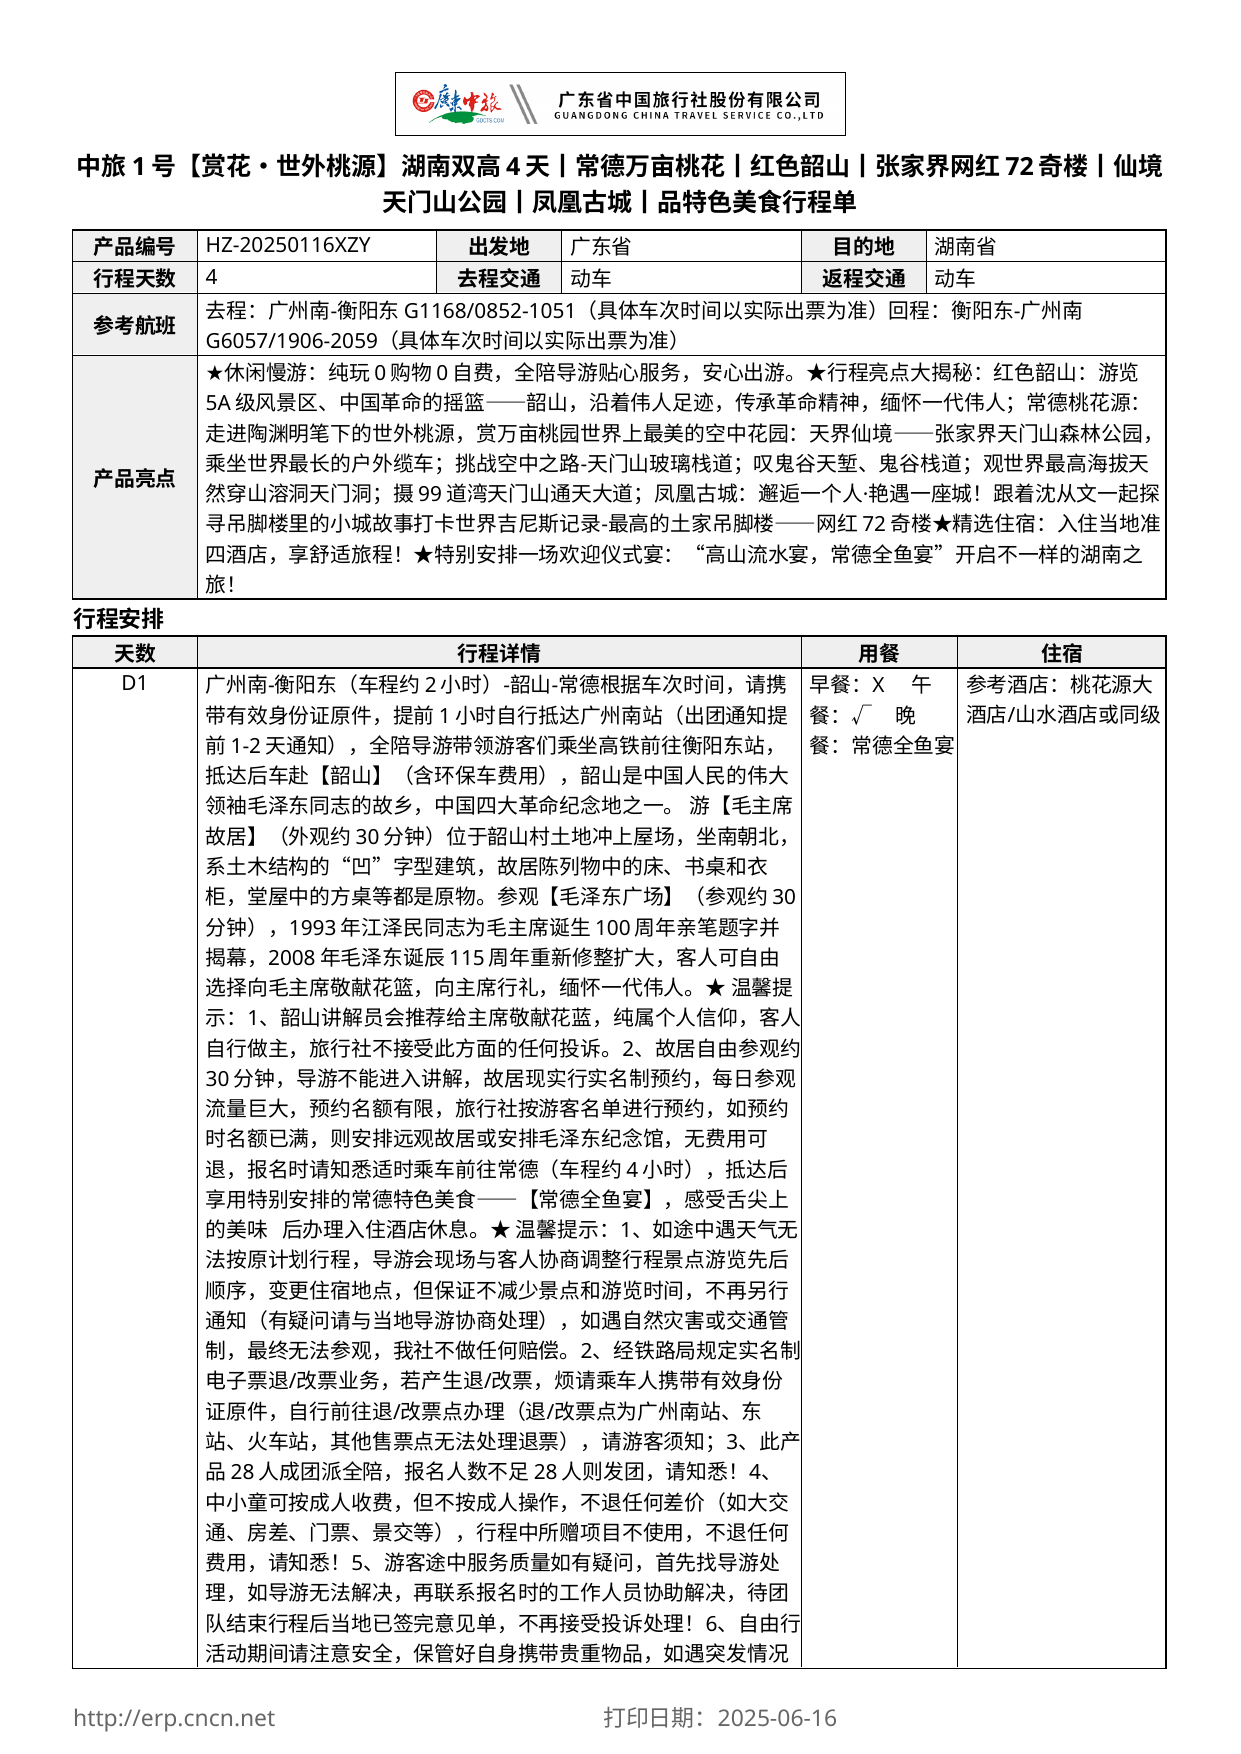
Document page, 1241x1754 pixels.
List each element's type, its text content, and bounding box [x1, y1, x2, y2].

table_cell 动车 [927, 262, 1165, 292]
picture [396, 73, 845, 135]
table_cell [198, 669, 801, 1667]
table_header 出发地 [437, 231, 561, 261]
table_header 产品编号 [73, 231, 197, 261]
table_cell 4 [198, 262, 436, 292]
table_cell 返程交通 [802, 262, 926, 292]
table_header 湖南省 [927, 231, 1165, 261]
table_header 用餐 [802, 637, 957, 667]
table_cell 去程：广州南-衡阳东G1168/0852-1051（具体车次时间以实际出票为准） [198, 294, 1165, 354]
table_header HZ-20250116XZY [198, 231, 436, 261]
table_cell 早餐：X 午餐：√ 晚餐：常德全鱼宴 [802, 669, 957, 1667]
table_cell 行程天数 [73, 262, 197, 292]
table_cell 参考酒店：桃花源大酒店/山水酒店或同级 [958, 669, 1165, 1667]
table_header 广东省 [562, 231, 801, 261]
table_cell 产品亮点 [73, 356, 197, 598]
table_header 行程详情 [198, 637, 801, 667]
table_cell 去程交通 [437, 262, 561, 292]
table_cell 参考航班 [73, 294, 197, 354]
table_cell ★休闲慢游：纯玩0购物0自费，全陪导游贴心服务，安心出游。 [198, 356, 1165, 598]
table_header 天数 [73, 637, 197, 667]
table_header 住宿 [958, 637, 1165, 667]
text 行程安排 [73, 601, 1167, 634]
table_cell D1 [73, 669, 197, 1667]
table_cell 动车 [562, 262, 801, 292]
table_header 目的地 [802, 231, 926, 261]
text 中旅1号【赏花•世外桃源】湖南双高4天丨常德万亩桃花丨红色韶山丨张家界网红72奇楼丨仙境天门山公园丨凤凰古城丨品特色美食行程单 [73, 146, 1167, 218]
